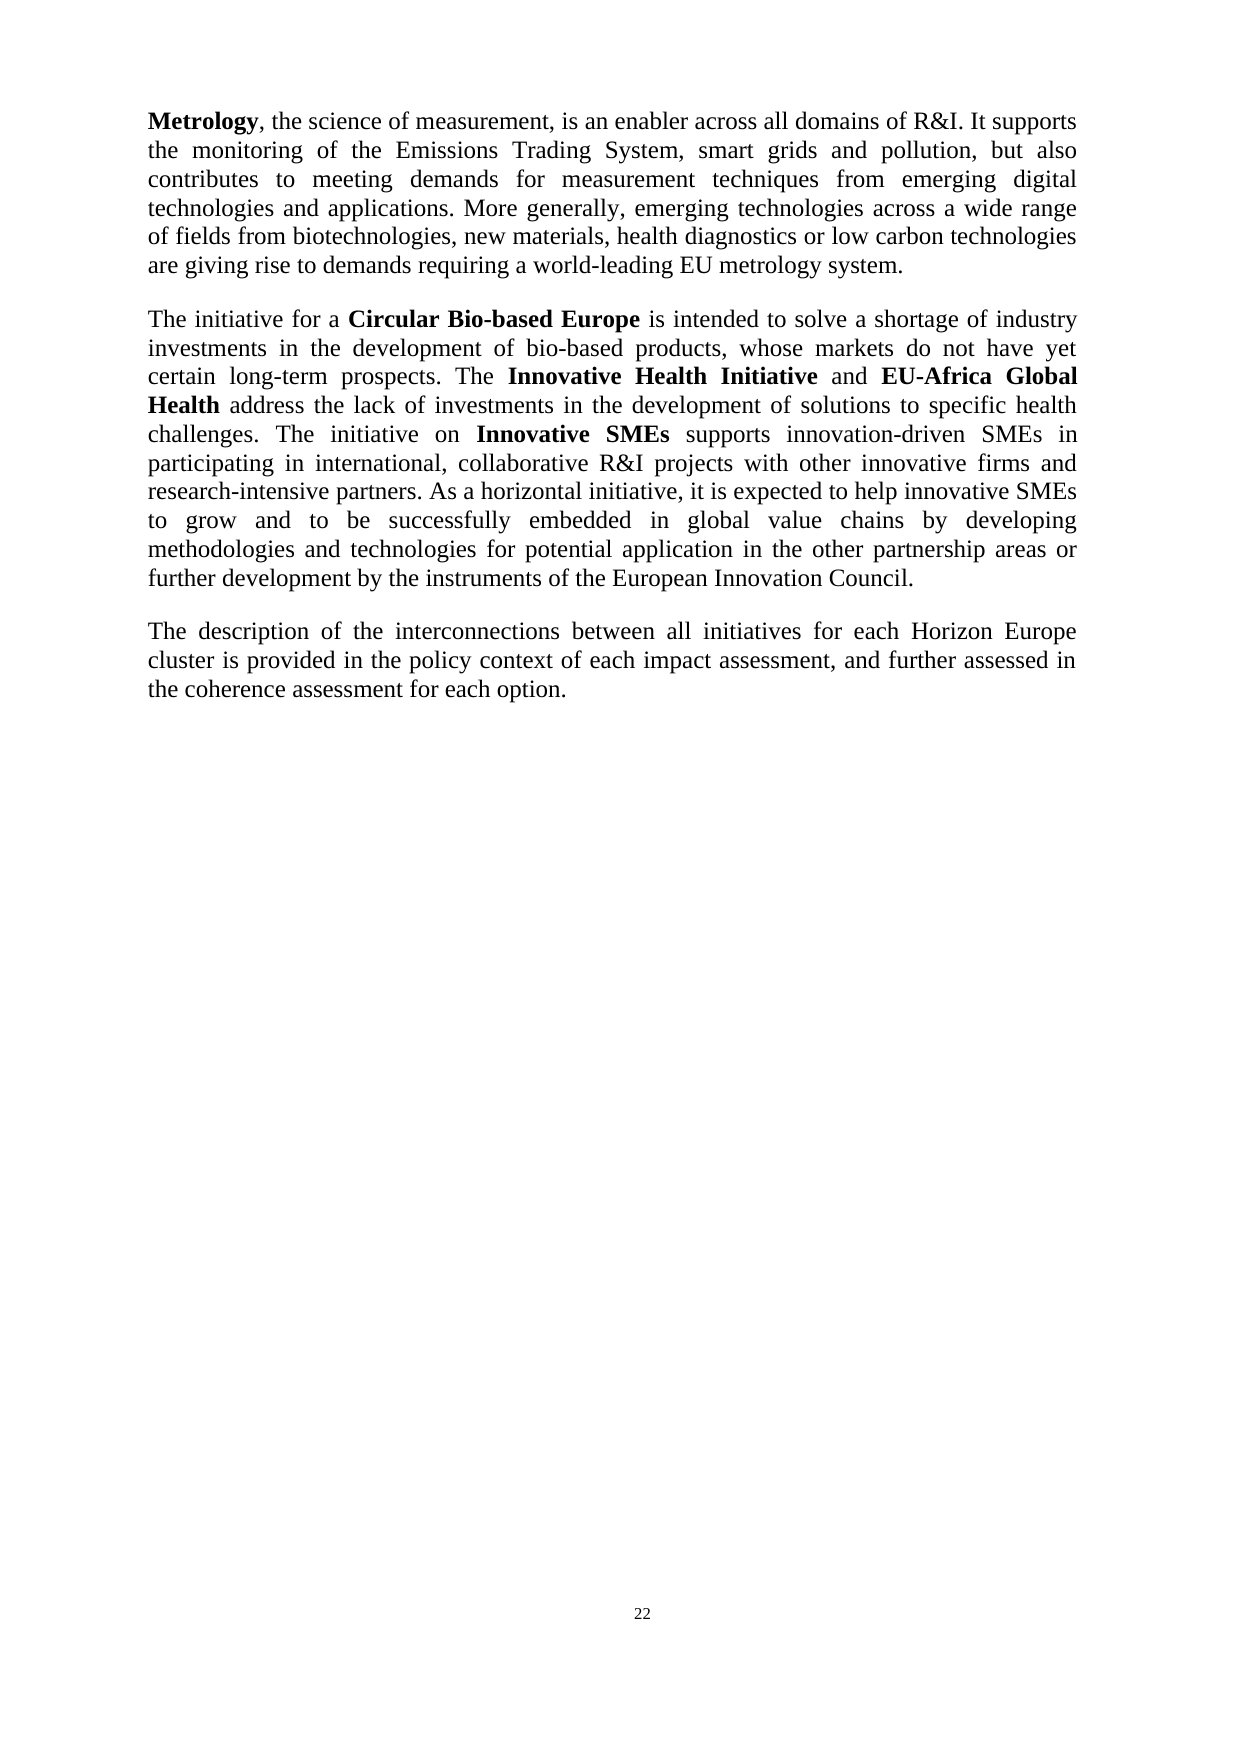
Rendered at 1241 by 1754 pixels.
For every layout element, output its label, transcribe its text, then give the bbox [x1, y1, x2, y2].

text Metrology, the science of measurement, is an enabler across all domains of R&I. It supports the monitoring of the Emissions Trading System, smart grids and pollution, but also contributes to meeting demands for measurement techniques from emerging digital technologies and applications. More generally, emerging technologies across a wide range of fields from biotechnologies, new materials, health diagnostics or low carbon technologies are giving rise to demands requiring a world-leading EU metrology system. [148, 106, 1078, 279]
text The description of the interconnections between all initiatives for each Horizon Europe cluster is provided in the policy context of each impact assessment, and further assessed in the coherence assessment for each option. [148, 616, 1078, 703]
text The initiative for a Circular Bio-based Europe is intended to solve a shortage of industry investments in the development of bio-based products, whose markets do not have yet certain long-term prospects. The Innovative Health Initiative and EU-Africa Global Health address the lack of investments in the development of solutions to specific health challenges. The initiative on Innovative SMEs supports innovation-driven SMEs in participating in international, collaborative R&I projects with other innovative firms and research-intensive partners. As a horizontal initiative, it is expected to help innovative SMEs to grow and to be successfully embedded in global value chains by developing methodologies and technologies for potential application in the other partnership areas or further development by the instruments of the European Innovation Council. [148, 304, 1078, 591]
